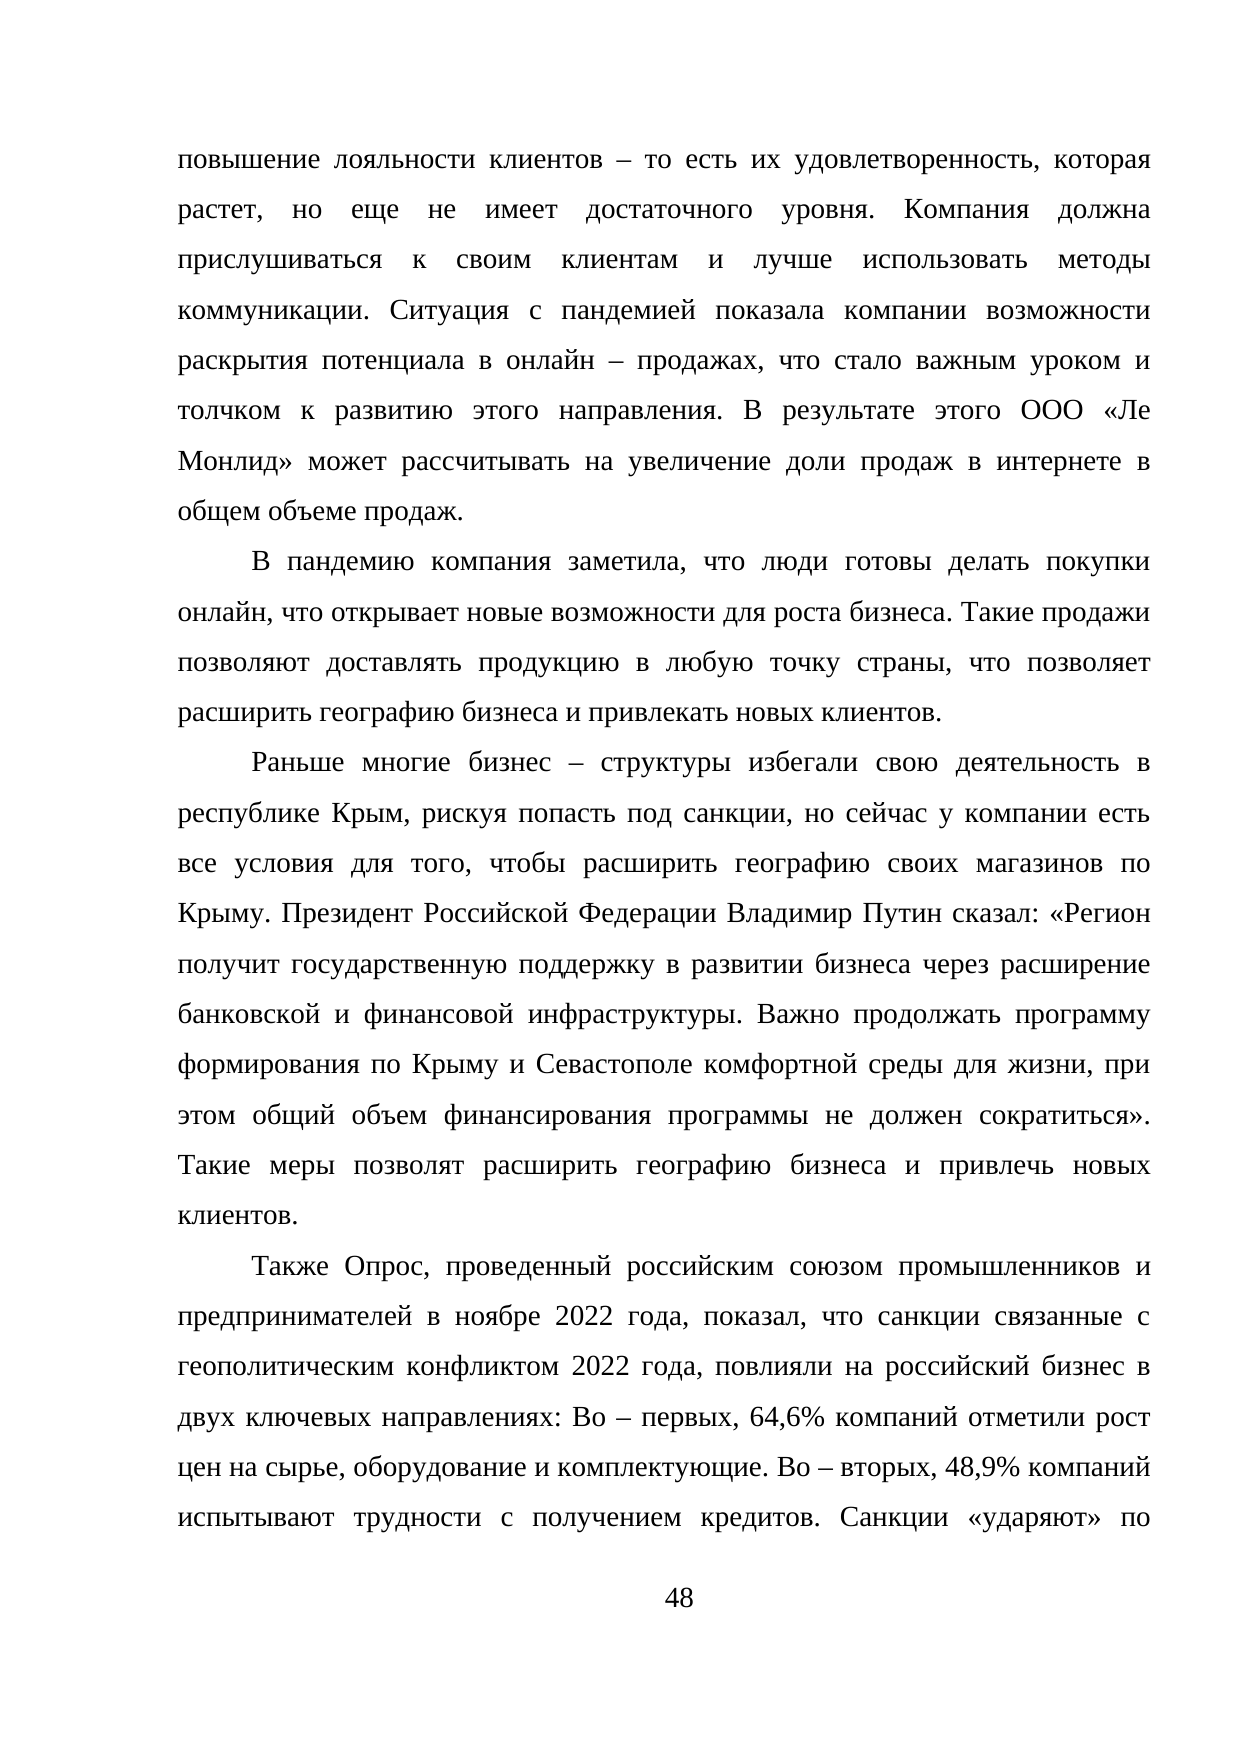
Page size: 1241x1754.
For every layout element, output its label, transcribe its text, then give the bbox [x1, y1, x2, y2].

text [177, 1248, 1152, 1533]
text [177, 141, 1152, 527]
text В пандемию компания заметила, что люди готовы делать покупки онлайн, что открывает новые возможности для роста бизнеса. Такие продажи позволяют доставлять продукцию в любую точку страны, что позволяет расширить географию бизнеса и привлекать новых клиентов. [177, 543, 1152, 728]
text Раньше многие бизнес – структуры избегали свою деятельность в республике Крым, рискуя попасть под санкции, но сейчас у компании есть все условия для того, чтобы расширить географию своих магазинов по Крыму. Президент Российской Федерации Владимир Путин сказал: «Регион получит государственную поддержку в развитии бизнеса через расширение банковской и финансовой инфраструктуры. Важно продолжать программу формирования по Крыму и Севастополе комфортной среды для жизни, при этом общий объем финансирования программы не должен сократиться». Такие меры позволят расширить географию бизнеса и привлечь новых клиентов. [177, 744, 1152, 1231]
